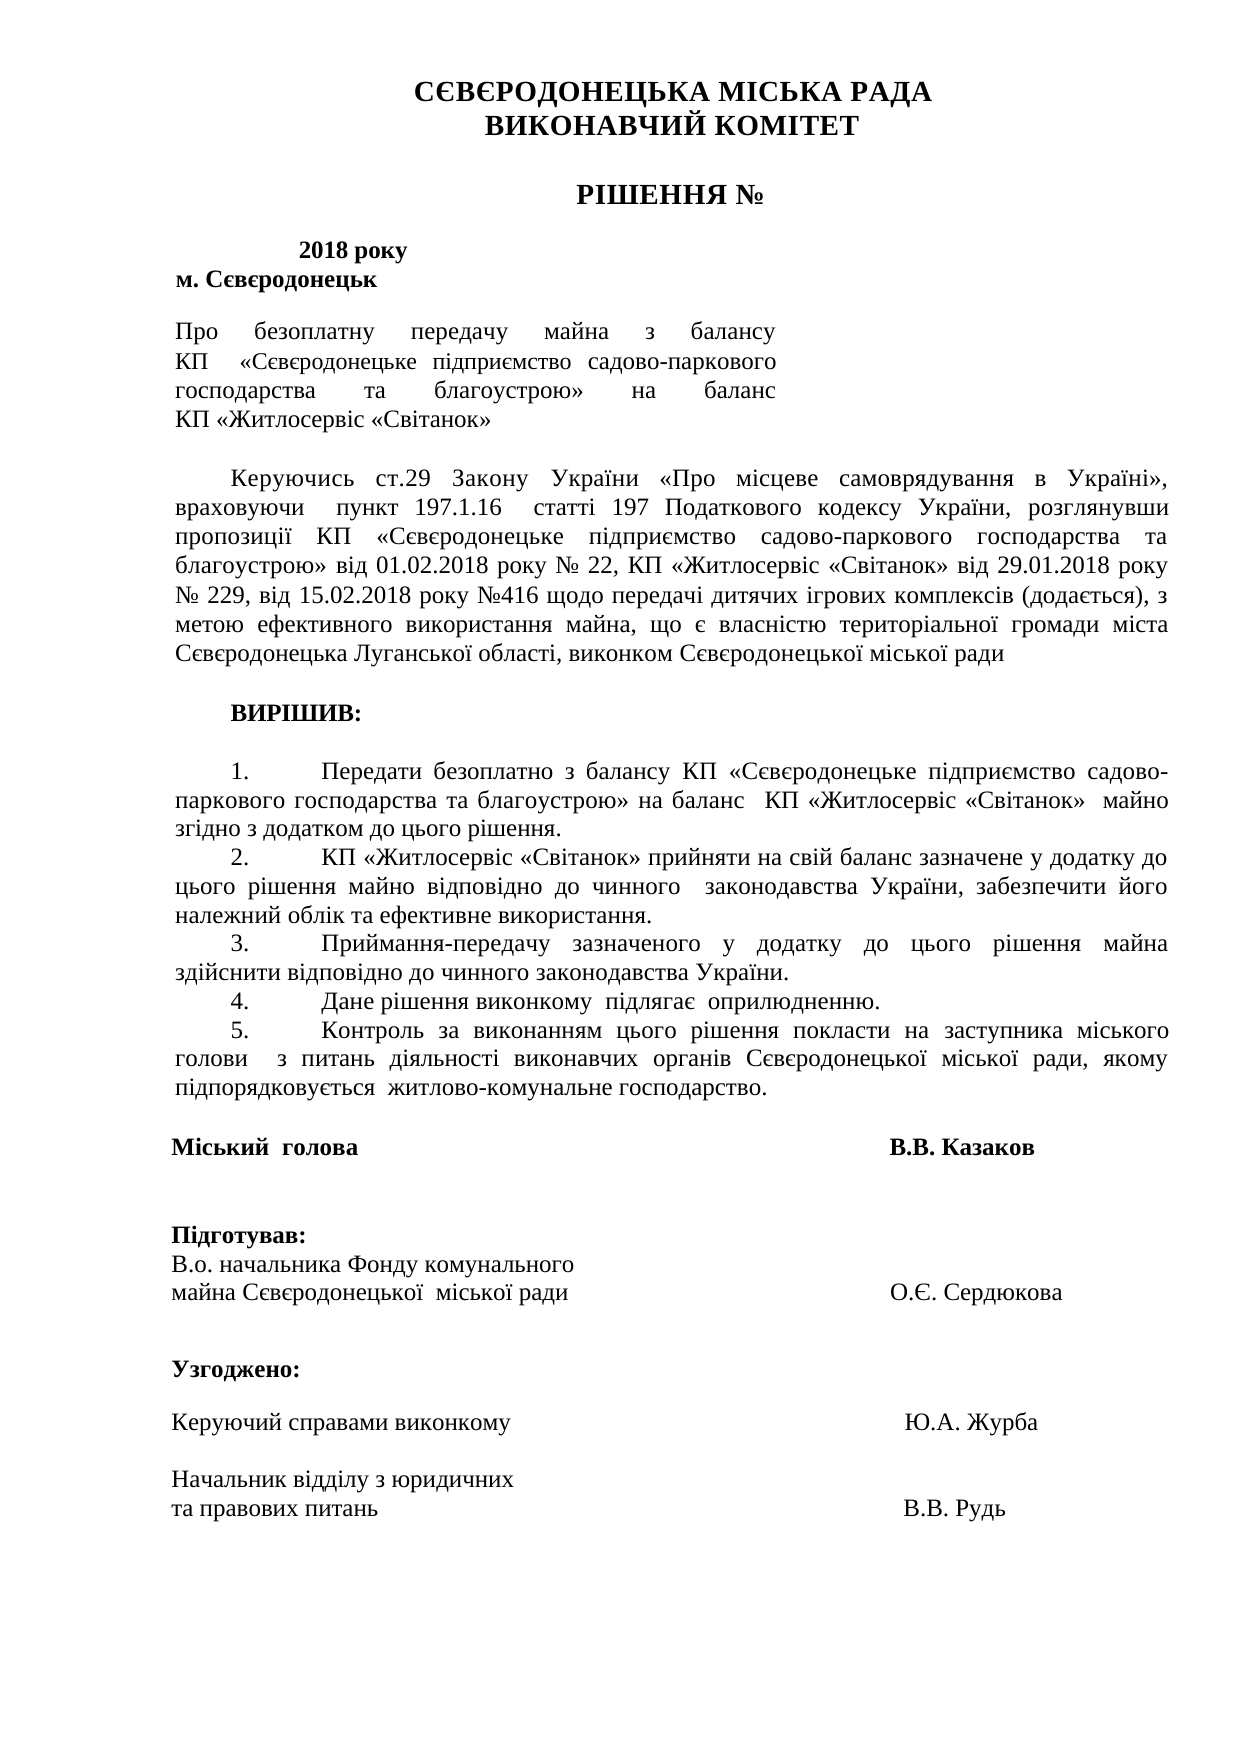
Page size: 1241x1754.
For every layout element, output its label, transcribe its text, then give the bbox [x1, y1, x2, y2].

list КП «Житлосервіс «Світанок» прийняти на свій баланс зазначене у додатку до цього рішення майно відповідно до чинного законодавства України, забезпечити його належний облік та ефективне використання. [175, 842, 1169, 928]
text ВИРІШИВ: [175, 698, 1169, 727]
text ВИКОНАВЧИЙ КОМІТЕТ [419, 108, 924, 143]
text та правових питань В.В. Рудь [171, 1493, 1169, 1522]
text РІШЕННЯ № [172, 177, 1169, 211]
text Керуючись ст.29 Закону України «Про місцеве самоврядування в Україні», враховуючи пункт 197.1.16 статті 197 Податкового кодексу України, розглянувши пропозиції КП «Сєвєродонецьке підприємство садово-паркового господарства та благоустрою» від 01.02.2018 року № 22, КП «Житлосервіс «Світанок» від 29.01.2018 року № 229, від 15.02.2018 року №416 щодо передачі дитячих ігрових комплексів (додається), з метою ефективного використання майна, що є власністю територіальної громади міста Сєвєродонецька Луганської області, виконком Сєвєродонецької міської ради [175, 463, 1169, 668]
text Керуючий справами виконкому Ю.А. Журба [171, 1407, 1169, 1436]
list Передати безоплатно з балансу КП «Сєвєродонецьке підприємство садово-паркового господарства та благоустрою» на баланс КП «Житлосервіс «Світанок» майно згідно з додатком до цього рішення. [175, 756, 1169, 842]
text майна Сєвєродонецької міської ради О.Є. Сердюкова [171, 1277, 1169, 1306]
list Контроль за виконанням цього рішення покласти на заступника міського голови з питань діяльності виконавчих органів Сєвєродонецької міської ради, якому підпорядковується житлово-комунальне господарство. [175, 1015, 1169, 1101]
list Приймання-передачу зазначеного у додатку до цього рішення майна здійснити відповідно до чинного законодавства України. [175, 928, 1169, 986]
text 2018 року [176, 235, 1156, 264]
text м. Сєвєродонецьк [176, 264, 1156, 292]
text Начальник відділу з юридичних [171, 1464, 1169, 1493]
text СЄВЄРОДОНЕЦЬКА МІСЬКА РАДА [171, 74, 1175, 108]
text Мicький голова В.В. Казаков [171, 1132, 1169, 1160]
text Про безоплатну передачу майна з балансу КП «Сєвєродонецьке підприємство садово-паркового господарства та благоустрою» на баланс КП «Житлосервіс «Світанок» [175, 316, 776, 433]
text Підготував: [171, 1220, 1169, 1249]
list Дане рішення виконкому підлягає оприлюдненню. [175, 986, 1169, 1015]
text В.о. начальника Фонду комунального [171, 1249, 1169, 1277]
text Узгоджено: [171, 1354, 1169, 1383]
